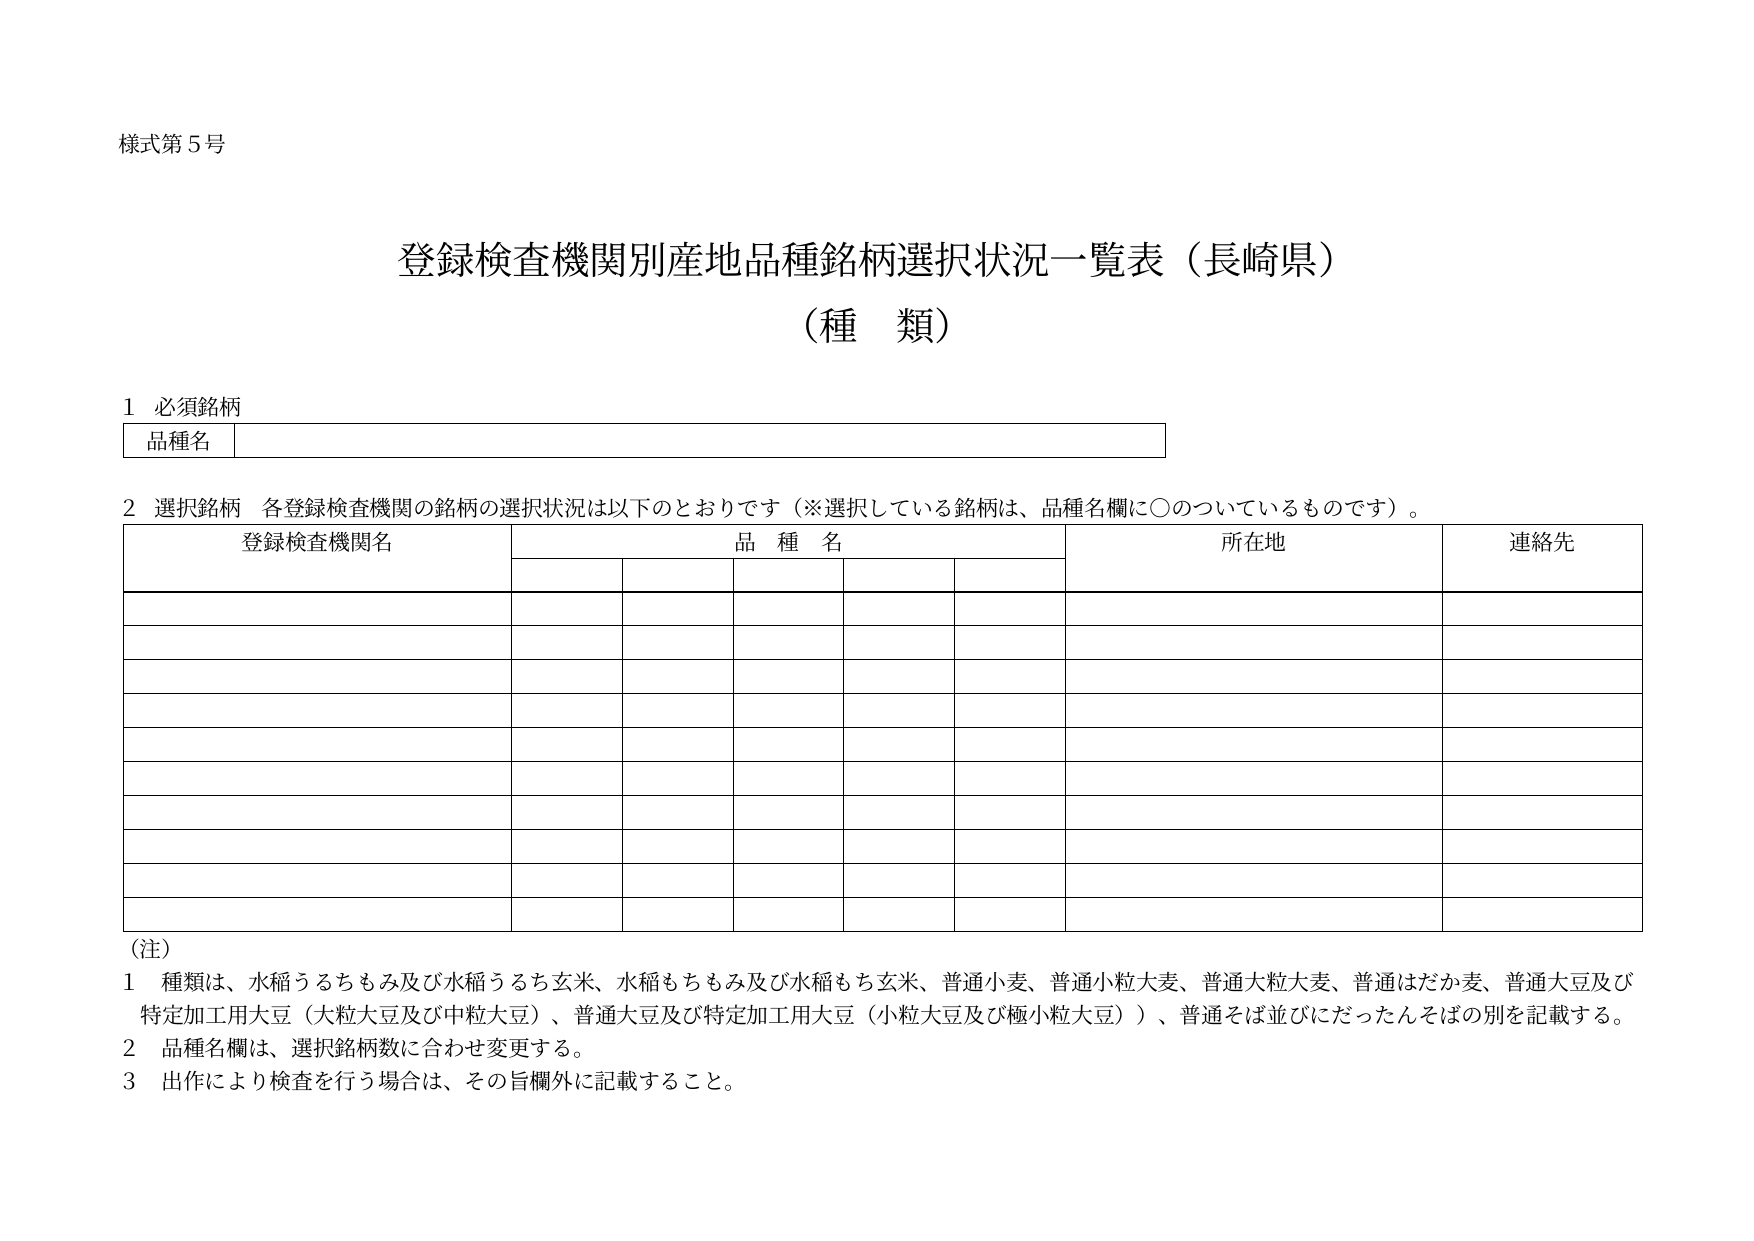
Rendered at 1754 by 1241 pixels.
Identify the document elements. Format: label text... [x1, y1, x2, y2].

table_cell [734, 660, 843, 693]
table_header 連絡先 [1443, 525, 1642, 591]
table_cell [734, 559, 843, 591]
text （注） [118, 932, 1636, 965]
table_cell [734, 694, 843, 727]
table_cell [1066, 593, 1442, 625]
table_cell [734, 728, 843, 761]
table_cell [124, 898, 511, 931]
table_cell [1443, 864, 1642, 897]
table_cell [124, 694, 511, 727]
table_cell [734, 796, 843, 829]
table_cell [124, 728, 511, 761]
table_cell [955, 694, 1065, 727]
table_cell [844, 864, 954, 897]
table_cell [512, 830, 622, 863]
table_cell [844, 796, 954, 829]
table_cell [734, 593, 843, 625]
table_cell [955, 593, 1065, 625]
table_cell [512, 593, 622, 625]
table_cell [1066, 796, 1442, 829]
table_header 所在地 [1066, 525, 1442, 591]
table_cell [623, 762, 733, 795]
table_cell [1443, 660, 1642, 693]
table_cell [955, 728, 1065, 761]
table_cell [1066, 898, 1442, 931]
table_cell [1443, 762, 1642, 795]
table_cell [844, 830, 954, 863]
table_cell [734, 898, 843, 931]
table_cell [623, 728, 733, 761]
table_header [235, 424, 1165, 457]
table_cell [124, 626, 511, 659]
text 登録検査機関別産地品種銘柄選択状況一覧表（長崎県） [118, 225, 1636, 291]
table_header 品 種 名 [512, 525, 1065, 557]
table_cell [955, 762, 1065, 795]
table_header 品種名 [124, 424, 234, 457]
text ３ 出作により検査を行う場合は、その旨欄外に記載すること。 [118, 1064, 1636, 1097]
table_cell [1066, 660, 1442, 693]
table_cell [1066, 830, 1442, 863]
table_cell [124, 830, 511, 863]
table_cell [623, 830, 733, 863]
table_cell [734, 762, 843, 795]
table_header 登録検査機関名 [124, 525, 511, 591]
table_cell [124, 864, 511, 897]
table_cell [734, 830, 843, 863]
table_cell [512, 626, 622, 659]
table_cell [955, 864, 1065, 897]
table_cell [623, 559, 733, 591]
table_cell [844, 593, 954, 625]
table_cell [955, 559, 1065, 591]
table_cell [1066, 626, 1442, 659]
table_cell [1443, 728, 1642, 761]
table_cell [844, 728, 954, 761]
table_cell [124, 660, 511, 693]
table_cell [844, 626, 954, 659]
table_cell [124, 796, 511, 829]
table_cell [623, 796, 733, 829]
text １ 種類は、水稲うるちもみ及び水稲うるち玄米、水稲もちもみ及び水稲もち玄米、普通小麦、普通小粒大麦、普通大粒大麦、普通はだか麦、普通大豆及び特定加工用大豆（大粒大豆及び中粒大豆）、普通大豆及び特定加工用大豆（小粒大豆及び極小粒大豆））、普通そば並びにだったんそばの別を記載する。 [118, 965, 1636, 1031]
table_cell [512, 898, 622, 931]
table_cell [955, 660, 1065, 693]
table_cell [623, 660, 733, 693]
table_cell [1443, 898, 1642, 931]
table_cell [124, 762, 511, 795]
table_cell [844, 762, 954, 795]
table_cell [1443, 694, 1642, 727]
table_cell [623, 898, 733, 931]
table_cell [1443, 626, 1642, 659]
table_cell [844, 694, 954, 727]
table_cell [955, 898, 1065, 931]
table_cell [955, 830, 1065, 863]
table_cell [734, 864, 843, 897]
table_cell [844, 660, 954, 693]
table_cell [844, 898, 954, 931]
table_cell [1066, 694, 1442, 727]
table_cell [1066, 728, 1442, 761]
table_cell [844, 559, 954, 591]
text ２ 品種名欄は、選択銘柄数に合わせ変更する。 [118, 1031, 1636, 1064]
table_cell [623, 864, 733, 897]
table_cell [623, 626, 733, 659]
text １ 必須銘柄 [118, 390, 1636, 423]
table_cell [1443, 830, 1642, 863]
table_cell [1443, 796, 1642, 829]
table_cell [512, 864, 622, 897]
table_cell [124, 593, 511, 625]
text 様式第５号 [118, 126, 1636, 159]
table_cell [623, 593, 733, 625]
table_cell [512, 762, 622, 795]
text （種 類） [118, 291, 1636, 357]
table_cell [512, 728, 622, 761]
table_cell [512, 660, 622, 693]
table_cell [623, 694, 733, 727]
table_cell [512, 694, 622, 727]
table_cell [1066, 864, 1442, 897]
table_cell [512, 796, 622, 829]
table_cell [955, 796, 1065, 829]
table_cell [955, 626, 1065, 659]
table_cell [1443, 593, 1642, 625]
table_cell [1066, 762, 1442, 795]
table_cell [734, 626, 843, 659]
text ２ 選択銘柄 各登録検査機関の銘柄の選択状況は以下のとおりです（※選択している銘柄は、品種名欄に○のついているものです）。 [118, 491, 1636, 523]
table_cell [512, 559, 622, 591]
